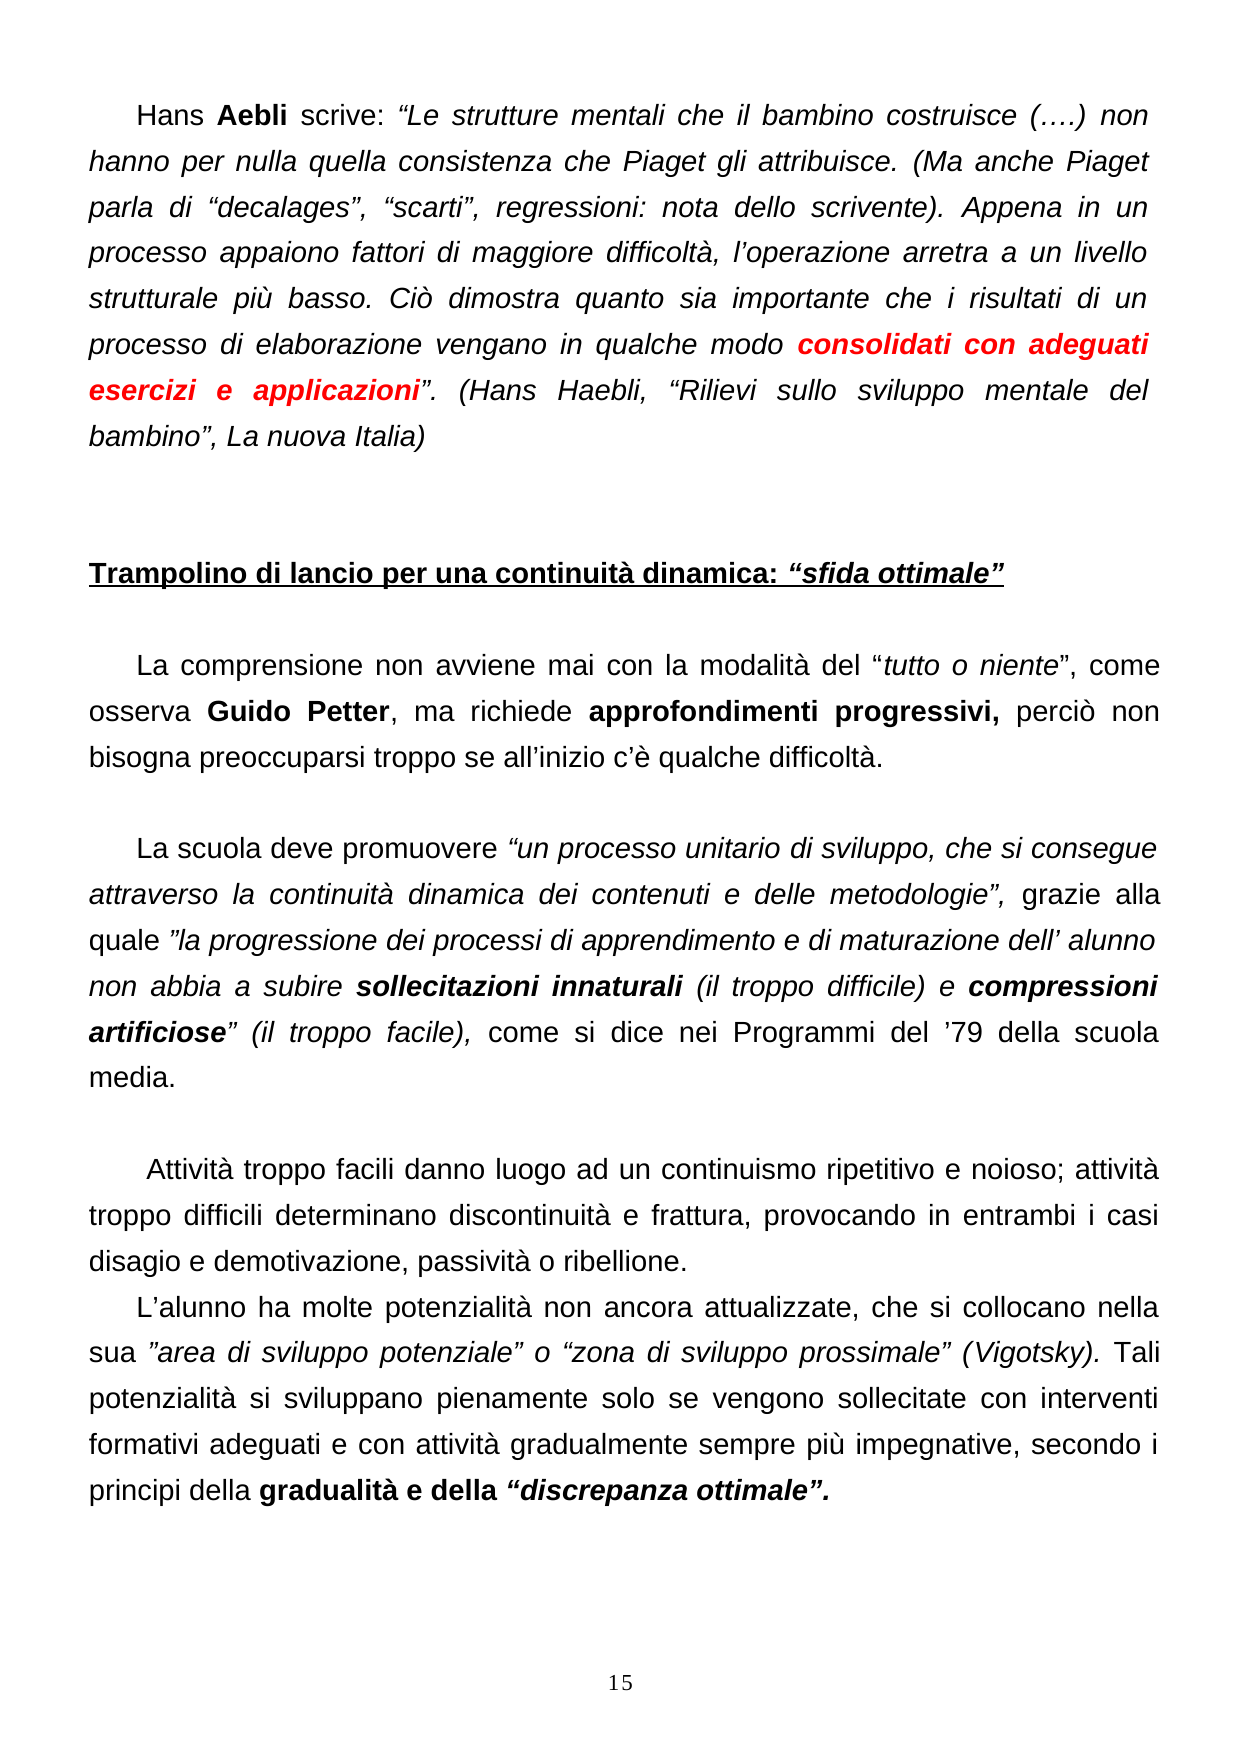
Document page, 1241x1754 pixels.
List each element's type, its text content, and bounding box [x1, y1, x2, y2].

text Attività troppo facili danno luogo ad un continuismo ripetitivo e noioso; attività troppo difficili determinano discontinuità e frattura, provocando in entrambi i casi disagio e demotivazione, passività o ribellione. [89, 1143, 1160, 1280]
text Trampolino di lancio per una continuità dinamica: “sfida ottimale” [89, 547, 1152, 593]
text La scuola deve promuovere “un processo unitario di sviluppo, che si consegue attraverso la continuità dinamica dei contenuti e delle metodologie”, grazie alla quale ”la progressione dei processi di apprendimento e di maturazione dell’ alunno non abbia a subire sollecitazioni innaturali (il troppo difficile) e compressioni artificiose” (il troppo facile), come si dice nei Programmi del ’79 della scuola media. [89, 822, 1160, 1097]
text Hans Aebli scrive: “Le strutture mentali che il bambino costruisce (….) non hanno per nulla quella consistenza che Piaget gli attribuisce. (Ma anche Piaget parla di “decalages”, “scarti”, regressioni: nota dello scrivente). Appena in un processo appaiono fattori di maggiore difficoltà, l’operazione arretra a un livello strutturale più basso. Ciò dimostra quanto sia importante che i risultati di un processo di elaborazione vengano in qualche modo consolidati con adeguati esercizi e applicazioni”. (Hans Haebli, “Rilievi sullo sviluppo mentale del bambino”, La nuova Italia) [89, 89, 1152, 455]
text L’alunno ha molte potenzialità non ancora attualizzate, che si collocano nella sua ”area di sviluppo potenziale” o “zona di sviluppo prossimale” (Vigotsky). Tali potenzialità si sviluppano pienamente solo se vengono sollecitate con interventi formativi adeguati e con attività gradualmente sempre più impegnative, secondo i principi della gradualità e della “discrepanza ottimale”. [89, 1280, 1160, 1509]
text La comprensione non avviene mai con la modalità del “tutto o niente”, come osserva Guido Petter, ma richiede approfondimenti progressivi, perciò non bisogna preoccuparsi troppo se all’inizio c’è qualche difficoltà. [89, 639, 1160, 776]
